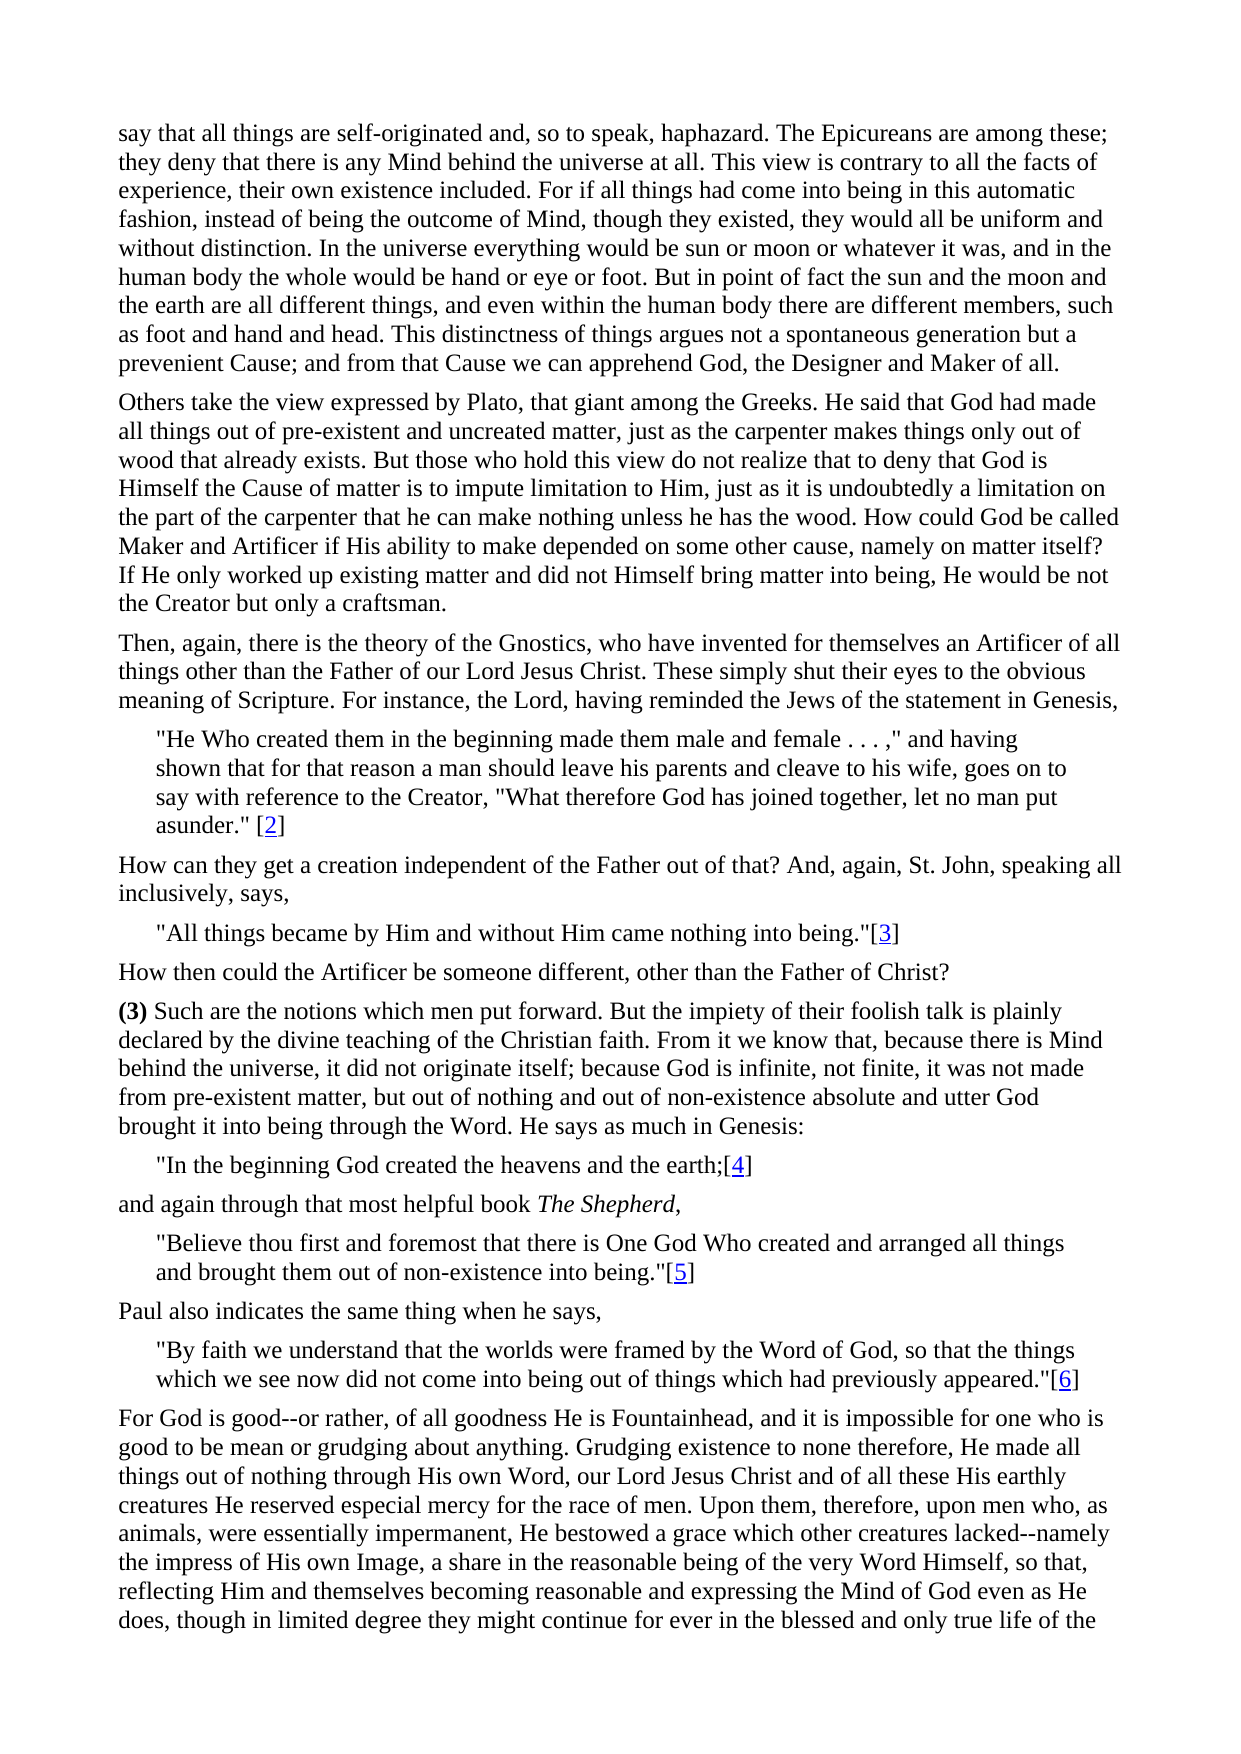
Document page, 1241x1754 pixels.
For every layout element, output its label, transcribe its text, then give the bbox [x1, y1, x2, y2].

text "By faith we understand that the worlds were framed by the Word of God, so that the things which we see now did not come into being out of things which had previously appeared."[6] [156, 1336, 1084, 1393]
text "He Who created them in the beginning made them male and female . . . ," and having shown that for that reason a man should leave his parents and cleave to his wife, goes on to say with reference to the Creator, "What therefore God has joined together, let no man put asunder." [2] [156, 724, 1084, 839]
text How can they get a creation independent of the Father out of that? And, again, St. John, speaking all inclusively, says, [118, 850, 1122, 907]
text and again through that most helpful book The Shepherd, [118, 1189, 1122, 1218]
text Others take the view expressed by Plato, that giant among the Greeks. He said that God had made all things out of pre-existent and uncreated matter, just as the carpenter makes things only out of wood that already exists. But those who hold this view do not realize that to deny that God is Himself the Cause of matter is to impute limitation to Him, just as it is undoubtedly a limitation on the part of the carpenter that he can make nothing unless he has the wood. How could God be called Maker and Artificer if His ability to make depended on some other cause, namely on matter itself? If He only worked up existing matter and did not Himself bring matter into being, He would be not the Creator but only a craftsman. [118, 387, 1122, 617]
text Paul also indicates the same thing when he says, [118, 1296, 1122, 1325]
text "In the beginning God created the heavens and the earth;[4] [156, 1150, 1084, 1179]
text (3) Such are the notions which men put forward. But the impiety of their foolish talk is plainly declared by the divine teaching of the Christian faith. From it we know that, because there is Mind behind the universe, it did not originate itself; because God is infinite, not finite, it was not made from pre-existent matter, but out of nothing and out of non-existence absolute and utter God brought it into being through the Word. He says as much in Genesis: [118, 996, 1122, 1140]
text How then could the Artificer be someone different, other than the Father of Christ? [118, 957, 1122, 986]
text "All things became by Him and without Him came nothing into being."[3] [156, 918, 1084, 946]
text "Believe thou first and foremost that there is One God Who created and arranged all things and brought them out of non-existence into being."[5] [156, 1228, 1084, 1286]
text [118, 118, 1122, 377]
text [118, 1403, 1122, 1633]
text Then, again, there is the theory of the Gnostics, who have invented for themselves an Artificer of all things other than the Father of our Lord Jesus Christ. These simply shut their eyes to the obvious meaning of Scripture. For instance, the Lord, having reminded the Jews of the statement in Genesis, [118, 628, 1122, 714]
